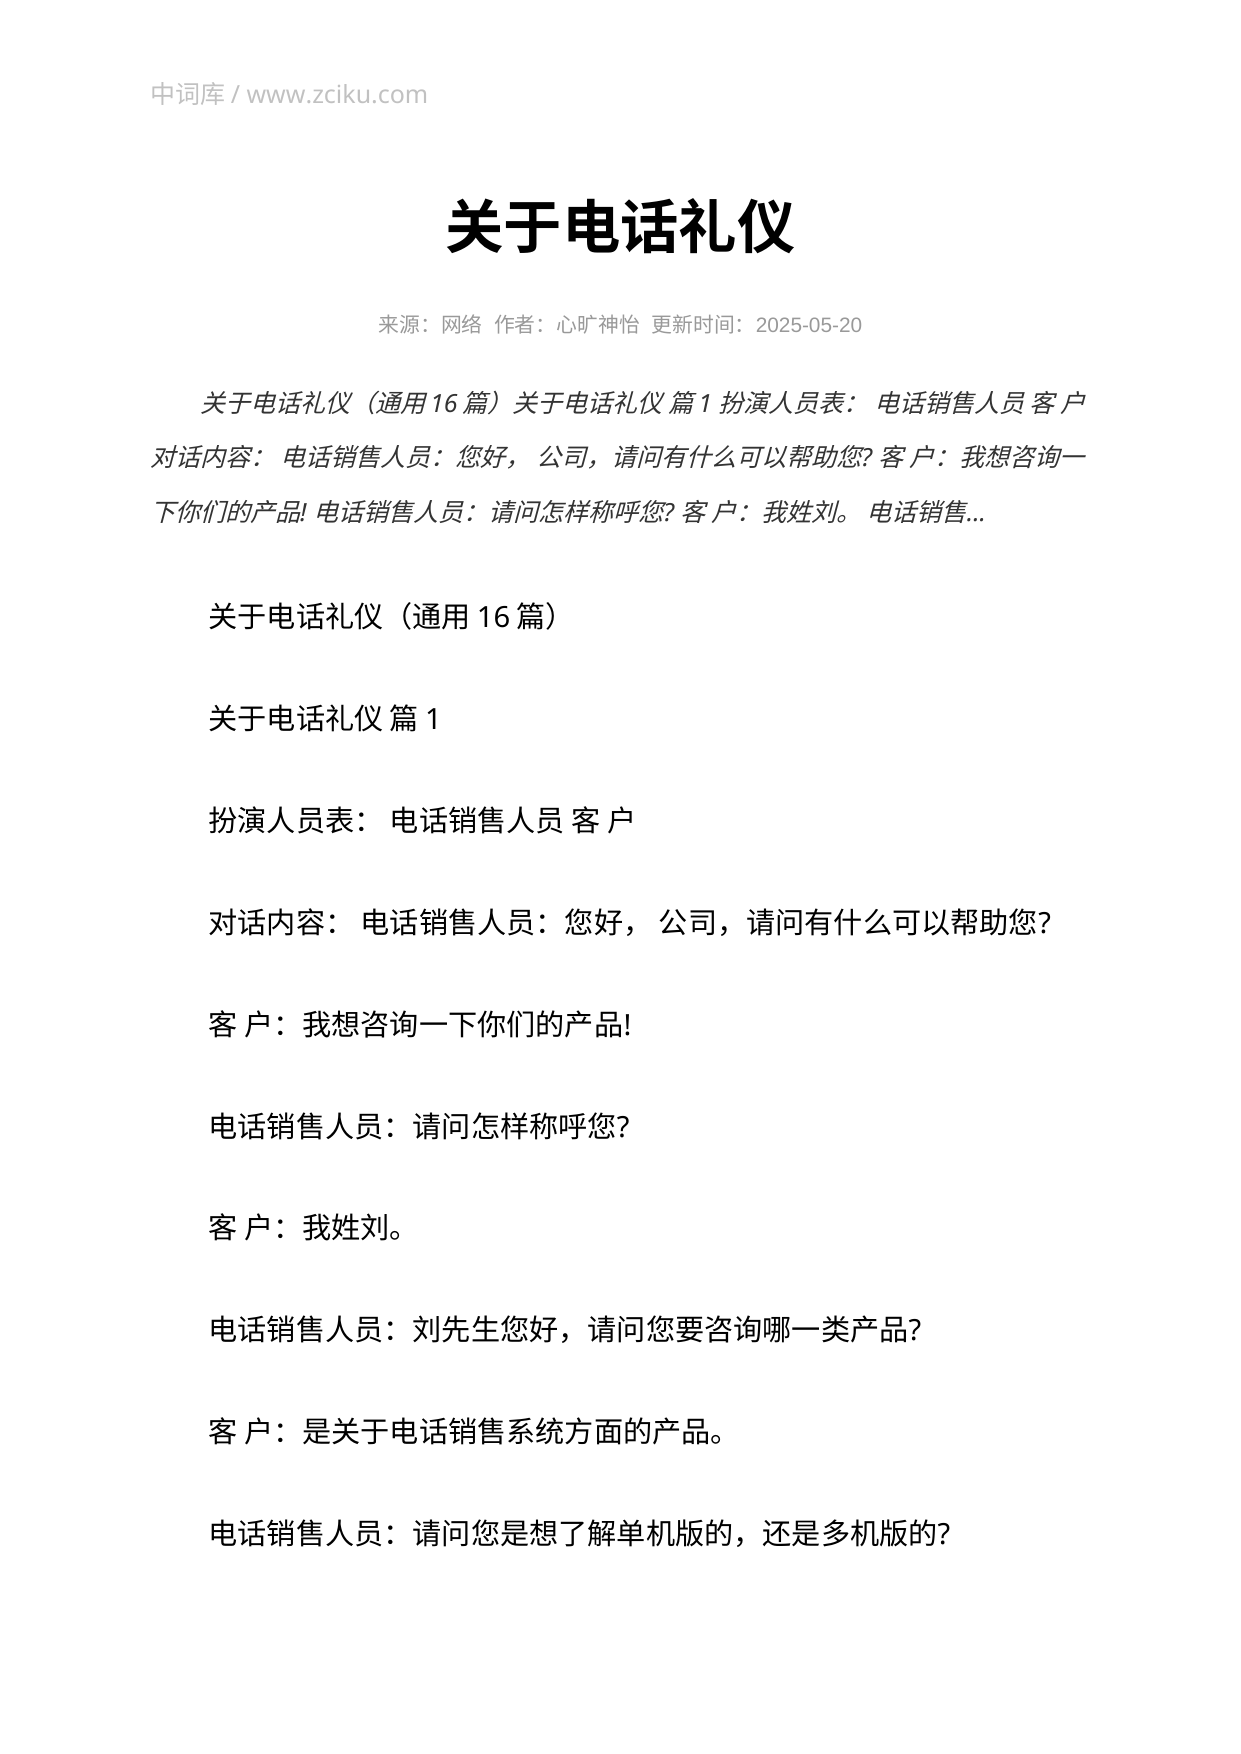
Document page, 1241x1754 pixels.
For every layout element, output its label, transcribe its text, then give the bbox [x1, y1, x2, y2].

subtitle 关于电话礼仪 [150, 181, 1090, 266]
text 扮演人员表： 电话销售人员 客 户 [150, 797, 1090, 840]
text 客 户：是关于电话销售系统方面的产品。 [150, 1409, 1090, 1451]
text 客 户：我想咨询一下你们的产品! [150, 1001, 1090, 1043]
text 关于电话礼仪（通用16篇） [150, 593, 1090, 636]
text 客 户：我姓刘。 [150, 1205, 1090, 1247]
text 电话销售人员：刘先生您好，请问您要咨询哪一类产品? [150, 1307, 1090, 1349]
text 关于电话礼仪（通用16篇）关于电话礼仪 篇1 扮演人员表： 电话销售人员 客 户 对话内容： 电话销售人员：您好， 公司，请问有什么可以帮助您? 客 户：我想咨询一下你们的产品! 电话销售人员：请问怎样称呼您? 客 户：我姓刘。 电话销售... [150, 383, 1090, 528]
text 对话内容： 电话销售人员：您好， 公司，请问有什么可以帮助您? [150, 899, 1090, 942]
text 关于电话礼仪 篇1 [150, 695, 1090, 738]
text 电话销售人员：请问您是想了解单机版的，还是多机版的? [150, 1511, 1090, 1553]
text 电话销售人员：请问怎样称呼您? [150, 1103, 1090, 1146]
text 来源：网络 作者：心旷神怡 更新时间：2025-05-20 [150, 313, 1090, 337]
